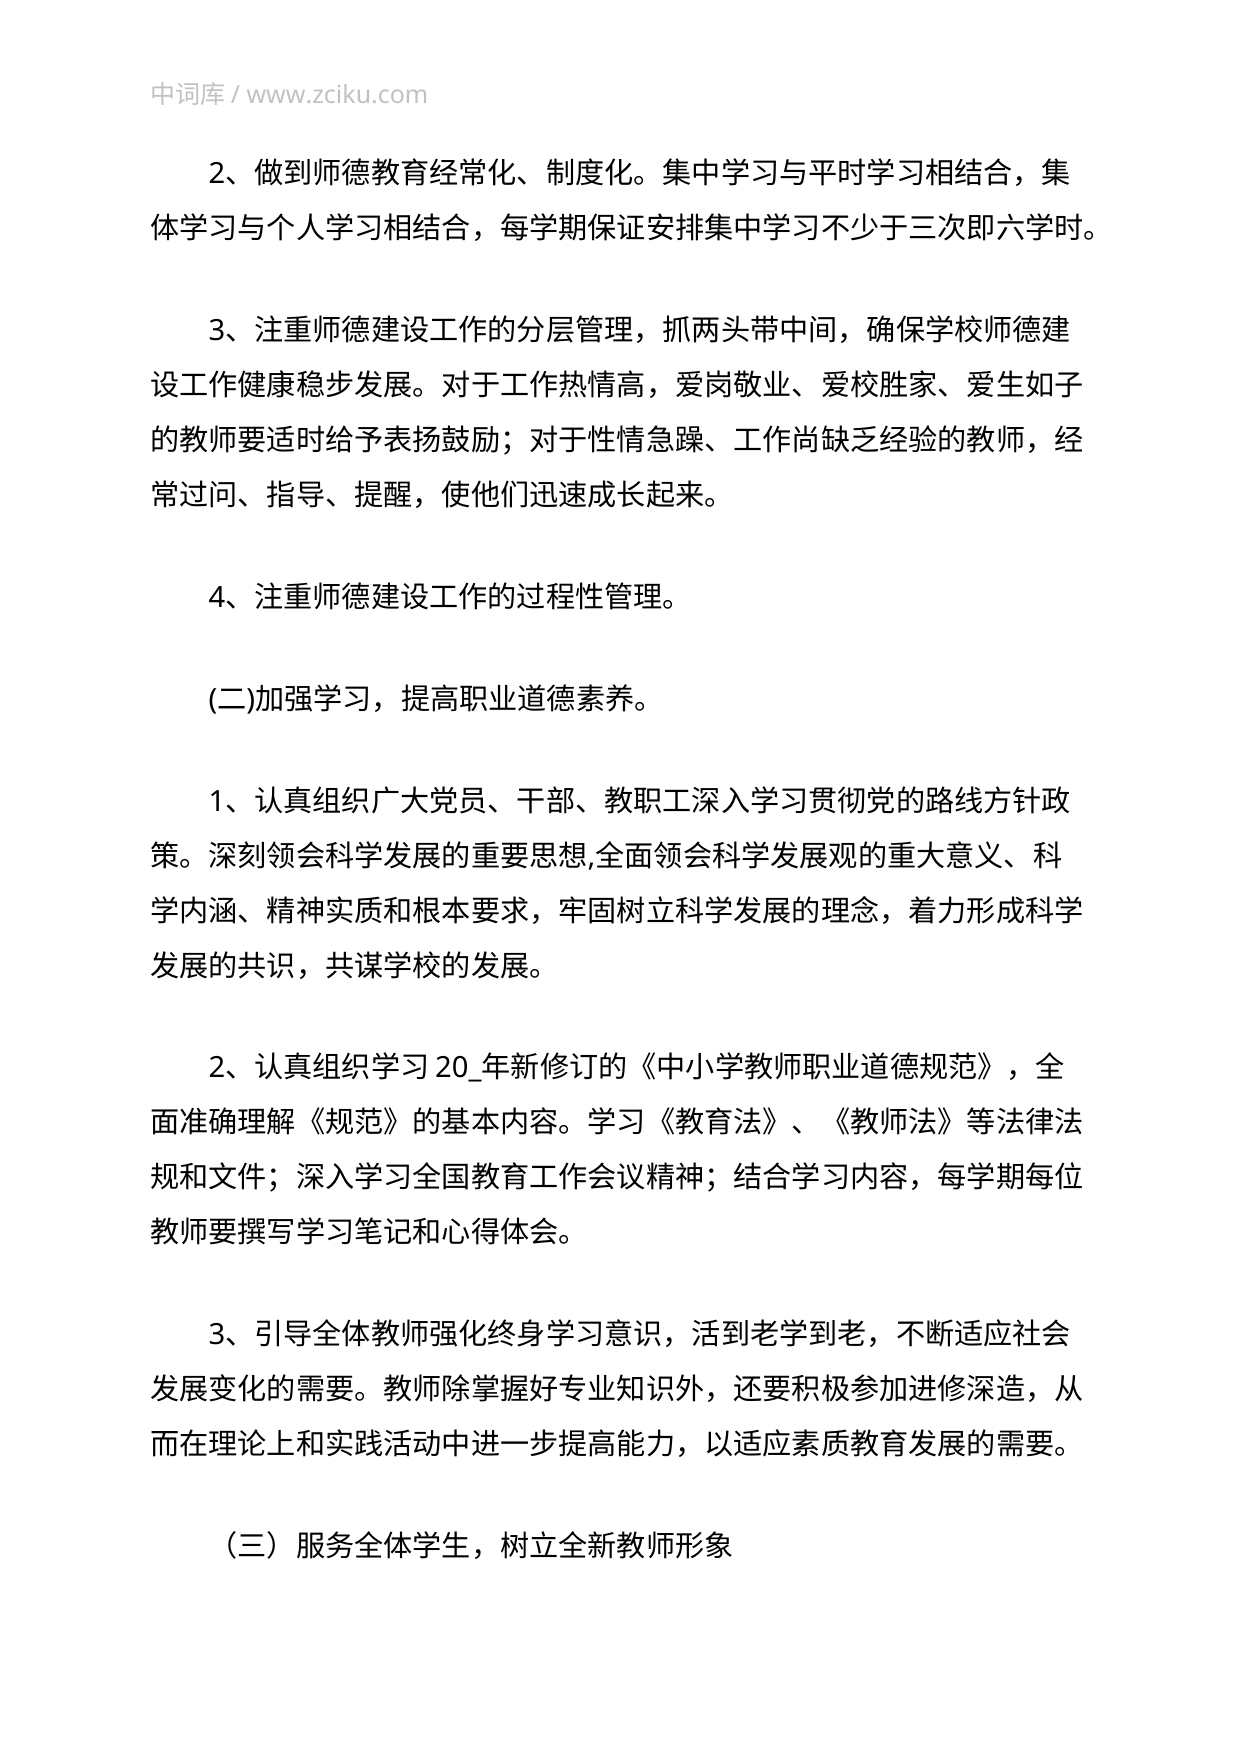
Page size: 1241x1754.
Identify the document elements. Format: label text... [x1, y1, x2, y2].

text 4、注重师德建设工作的过程性管理。 [150, 573, 1090, 616]
text 1、认真组织广大党员、干部、教职工深入学习贯彻党的路线方针政策。深刻领会科学发展的重要思想,全面领会科学发展观的重大意义、科学内涵、精神实质和根本要求，牢固树立科学发展的理念，着力形成科学发展的共识，共谋学校的发展。 [150, 777, 1090, 984]
text (二)加强学习，提高职业道德素养。 [150, 675, 1090, 718]
text 2、做到师德教育经常化、制度化。集中学习与平时学习相结合，集体学习与个人学习相结合，每学期保证安排集中学习不少于三次即六学时。 [150, 150, 1090, 247]
text 3、引导全体教师强化终身学习意识，活到老学到老，不断适应社会发展变化的需要。教师除掌握好专业知识外，还要积极参加进修深造，从而在理论上和实践活动中进一步提高能力，以适应素质教育发展的需要。 [150, 1311, 1090, 1463]
text 2、认真组织学习20_年新修订的《中小学教师职业道德规范》，全面准确理解《规范》的基本内容。学习《教育法》、《教师法》等法律法规和文件；深入学习全国教育工作会议精神；结合学习内容，每学期每位教师要撰写学习笔记和心得体会。 [150, 1044, 1090, 1251]
text （三）服务全体学生，树立全新教师形象 [150, 1522, 1090, 1564]
text 3、注重师德建设工作的分层管理，抓两头带中间，确保学校师德建设工作健康稳步发展。对于工作热情高，爱岗敬业、爱校胜家、爱生如子的教师要适时给予表扬鼓励；对于性情急躁、工作尚缺乏经验的教师，经常过问、指导、提醒，使他们迅速成长起来。 [150, 307, 1090, 514]
